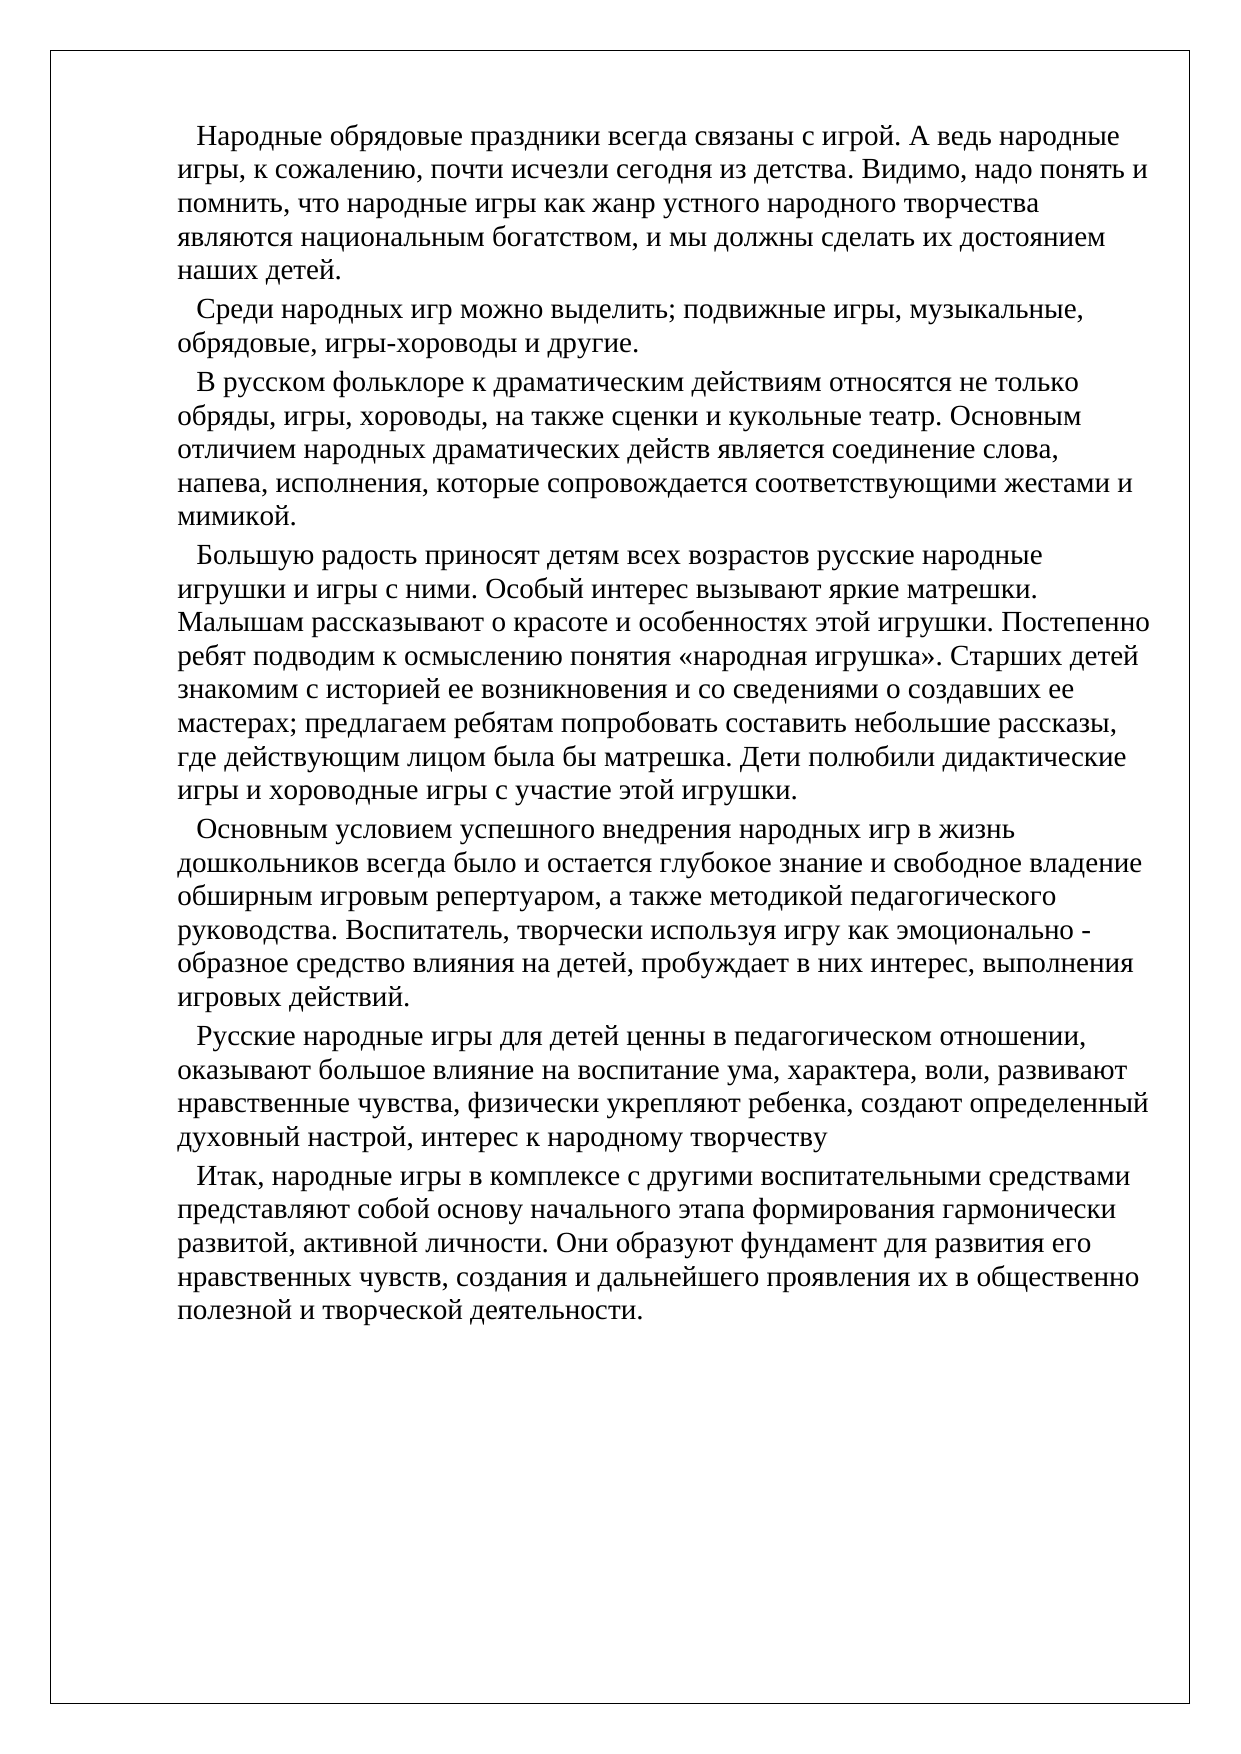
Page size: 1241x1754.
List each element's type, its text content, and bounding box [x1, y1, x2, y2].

text Русские народные игры для детей ценны в педагогическом отношении, оказывают большое влияние на воспитание ума, характера, воли, развивают нравственные чувства, физически укрепляют ребенка, создают определенный духовный настрой, интерес к народному творчеству [177, 1018, 1152, 1152]
text Среди народных игр можно выделить; подвижные игры, музыкальные, обрядовые, игры-хороводы и другие. [177, 291, 1152, 358]
text Народные обрядовые праздники всегда связаны с игрой. А ведь народные игры, к сожалению, почти исчезли сегодня из детства. Видимо, надо понять и помнить, что народные игры как жанр устного народного творчества являются национальным богатством, и мы должны сделать их достоянием наших детей. [177, 118, 1152, 286]
text Основным условием успешного внедрения народных игр в жизнь дошкольников всегда было и остается глубокое знание и свободное владение обширным игровым репертуаром, а также методикой педагогического руководства. Воспитатель, творчески используя игру как эмоционально - образное средство влияния на детей, пробуждает в них интерес, выполнения игровых действий. [177, 811, 1152, 1013]
text Большую радость приносят детям всех возрастов русские народные игрушки и игры с ними. Особый интерес вызывают яркие матрешки. Малышам рассказывают о красоте и особенностях этой игрушки. Постепенно ребят подводим к осмыслению понятия «народная игрушка». Старших детей знакомим с историей ее возникновения и со сведениями о создавших ее мастерах; предлагаем ребятам попробовать составить небольшие рассказы, где действующим лицом была бы матрешка. Дети полюбили дидактические игры и хороводные игры с участие этой игрушки. [177, 537, 1152, 806]
text Итак, народные игры в комплексе с другими воспитательными средствами представляют собой основу начального этапа формирования гармонически развитой, активной личности. Они образуют фундамент для развития его нравственных чувств, создания и дальнейшего проявления их в общественно полезной и творческой деятельности. [177, 1158, 1152, 1326]
text В русском фольклоре к драматическим действиям относятся не только обряды, игры, хороводы, на также сценки и кукольные театр. Основным отличием народных драматических действ является соединение слова, напева, исполнения, которые сопровождается соответствующими жестами и мимикой. [177, 364, 1152, 532]
